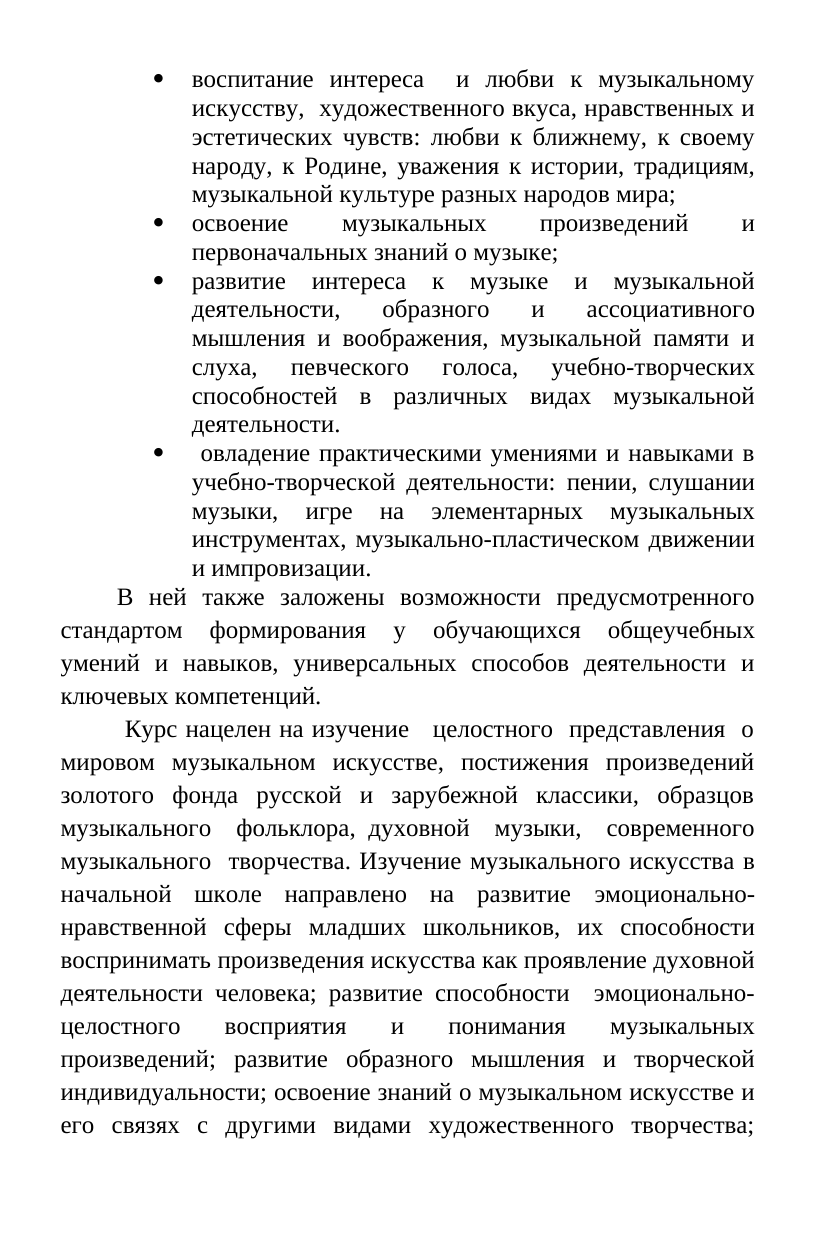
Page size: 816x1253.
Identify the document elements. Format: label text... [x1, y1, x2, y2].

list освоение музыкальных произведений и первоначальных знаний о музыке; [154, 208, 755, 266]
text В ней также заложены возможности предусмотренного стандартом формирования у обучающихся общеучебных умений и навыков, универсальных способов деятельности и ключевых компетенций. [60, 582, 755, 710]
list воспитание интереса и любви к музыкальному искусству, художественного вкуса, нравственных и эстетических чувств: любви к ближнему, к своему народу, к Родине, уважения к истории, традициям, музыкальной культуре разных народов мира; [154, 64, 755, 208]
list развитие интереса к музыке и музыкальной деятельности, образного и ассоциативного мышления и воображения, музыкальной памяти и слуха, певческого голоса, учебно-творческих способностей в различных видах музыкальной деятельности. [154, 266, 755, 438]
list овладение практическими умениями и навыками в учебно-творческой деятельности: пении, слушании музыки, игре на элементарных музыкальных инструментах, музыкально-пластическом движении и импровизации. [154, 438, 755, 582]
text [60, 714, 755, 1139]
